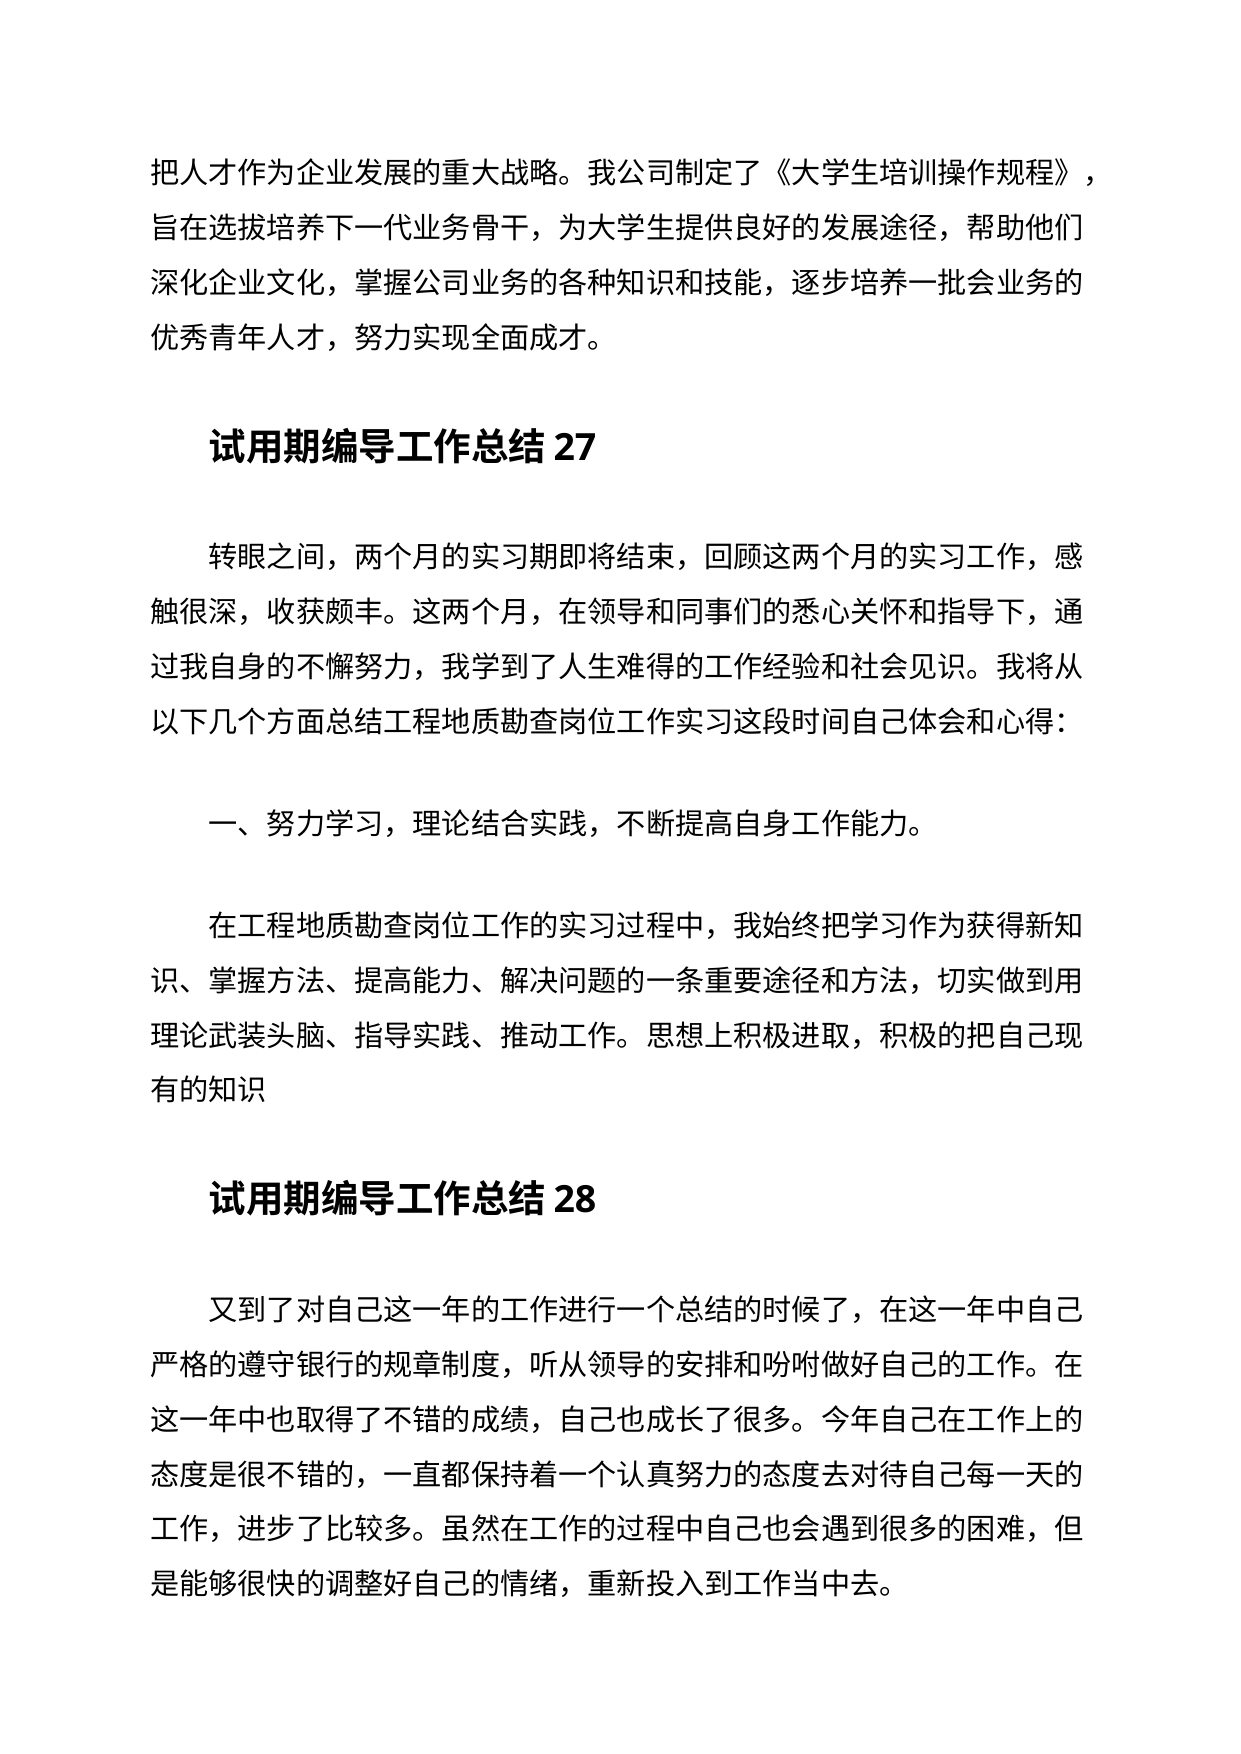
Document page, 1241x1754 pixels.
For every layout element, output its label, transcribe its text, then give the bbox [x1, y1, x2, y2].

text 又到了对自己这一年的工作进行一个总结的时候了，在这一年中自己严格的遵守银行的规章制度，听从领导的安排和吩咐做好自己的工作。在这一年中也取得了不错的成绩，自己也成长了很多。今年自己在工作上的态度是很不错的，一直都保持着一个认真努力的态度去对待自己每一天的工作，进步了比较多。虽然在工作的过程中自己也会遇到很多的困难，但是能够很快的调整好自己的情绪，重新投入到工作当中去。 [150, 1286, 1090, 1603]
text 一、努力学习，理论结合实践，不断提高自身工作能力。 [150, 801, 1090, 843]
text 在工程地质勘查岗位工作的实习过程中，我始终把学习作为获得新知识、掌握方法、提高能力、解决问题的一条重要途径和方法，切实做到用理论武装头脑、指导实践、推动工作。思想上积极进取，积极的把自己现有的知识 [150, 902, 1090, 1109]
text 试用期编导工作总结27 [150, 416, 1090, 471]
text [150, 150, 1090, 357]
text 转眼之间，两个月的实习期即将结束，回顾这两个月的实习工作，感触很深，收获颇丰。这两个月，在领导和同事们的悉心关怀和指导下，通过我自身的不懈努力，我学到了人生难得的工作经验和社会见识。我将从以下几个方面总结工程地质勘查岗位工作实习这段时间自己体会和心得： [150, 534, 1090, 741]
text 试用期编导工作总结28 [150, 1169, 1090, 1223]
